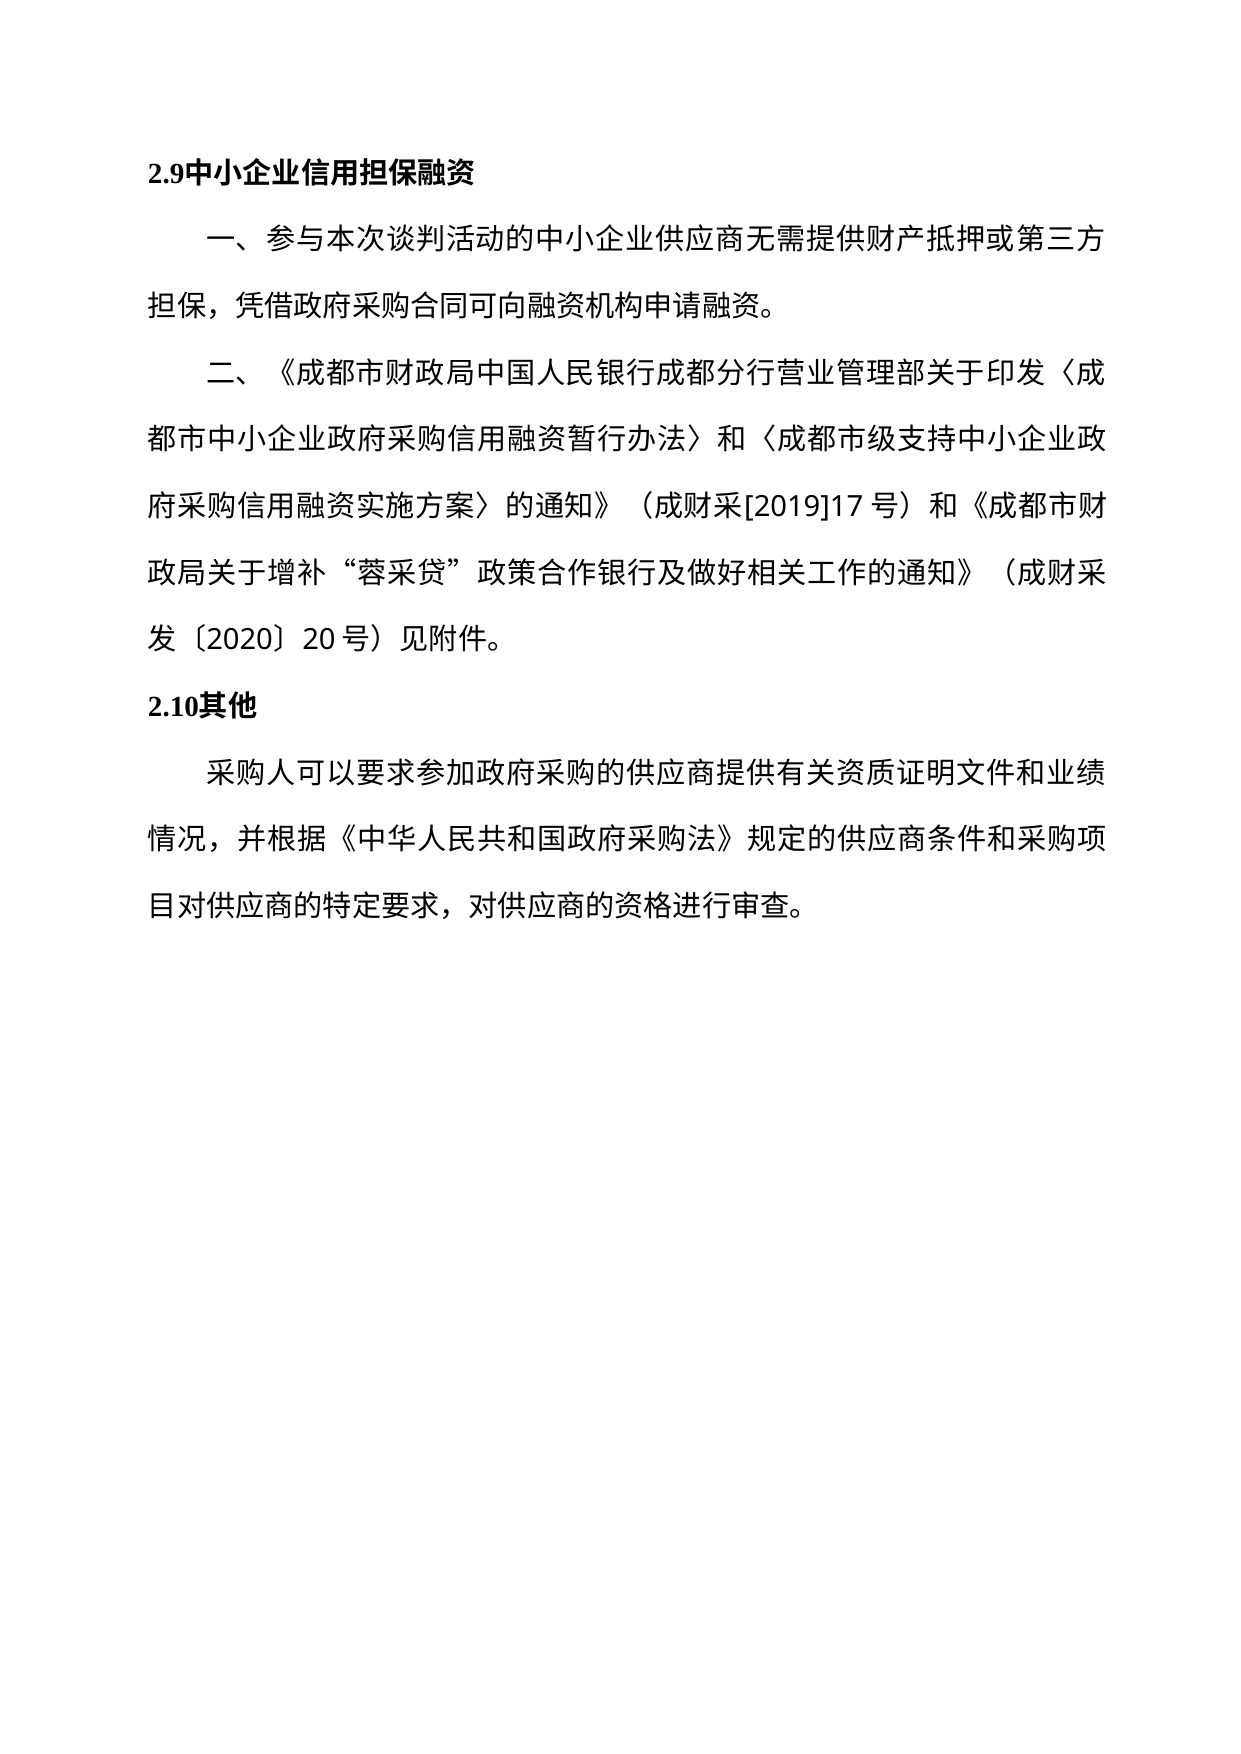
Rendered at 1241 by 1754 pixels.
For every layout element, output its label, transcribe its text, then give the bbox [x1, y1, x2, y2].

list 《成都市财政局中国人民银行成都分行营业管理部关于印发〈成都市中小企业政府采购信用融资暂行办法〉和〈成都市级支持中小企业政府采购信用融资实施方案〉的通知》（成财采[2019]17号）和《成都市财政局关于增补“蓉采贷”政策合作银行及做好相关工作的通知》（成财采发〔2020〕20号）见附件。 [148, 330, 1107, 663]
text 采购人可以要求参加政府采购的供应商提供有关资质证明文件和业绩情况，并根据《中华人民共和国政府采购法》规定的供应商条件和采购项目对供应商的特定要求，对供应商的资格进行审查。 [148, 730, 1107, 930]
subtitle 中小企业信用担保融资 [148, 130, 1107, 196]
subtitle 其他 [148, 663, 1107, 730]
list 参与本次谈判活动的中小企业供应商无需提供财产抵押或第三方担保，凭借政府采购合同可向融资机构申请融资。 [148, 196, 1107, 330]
